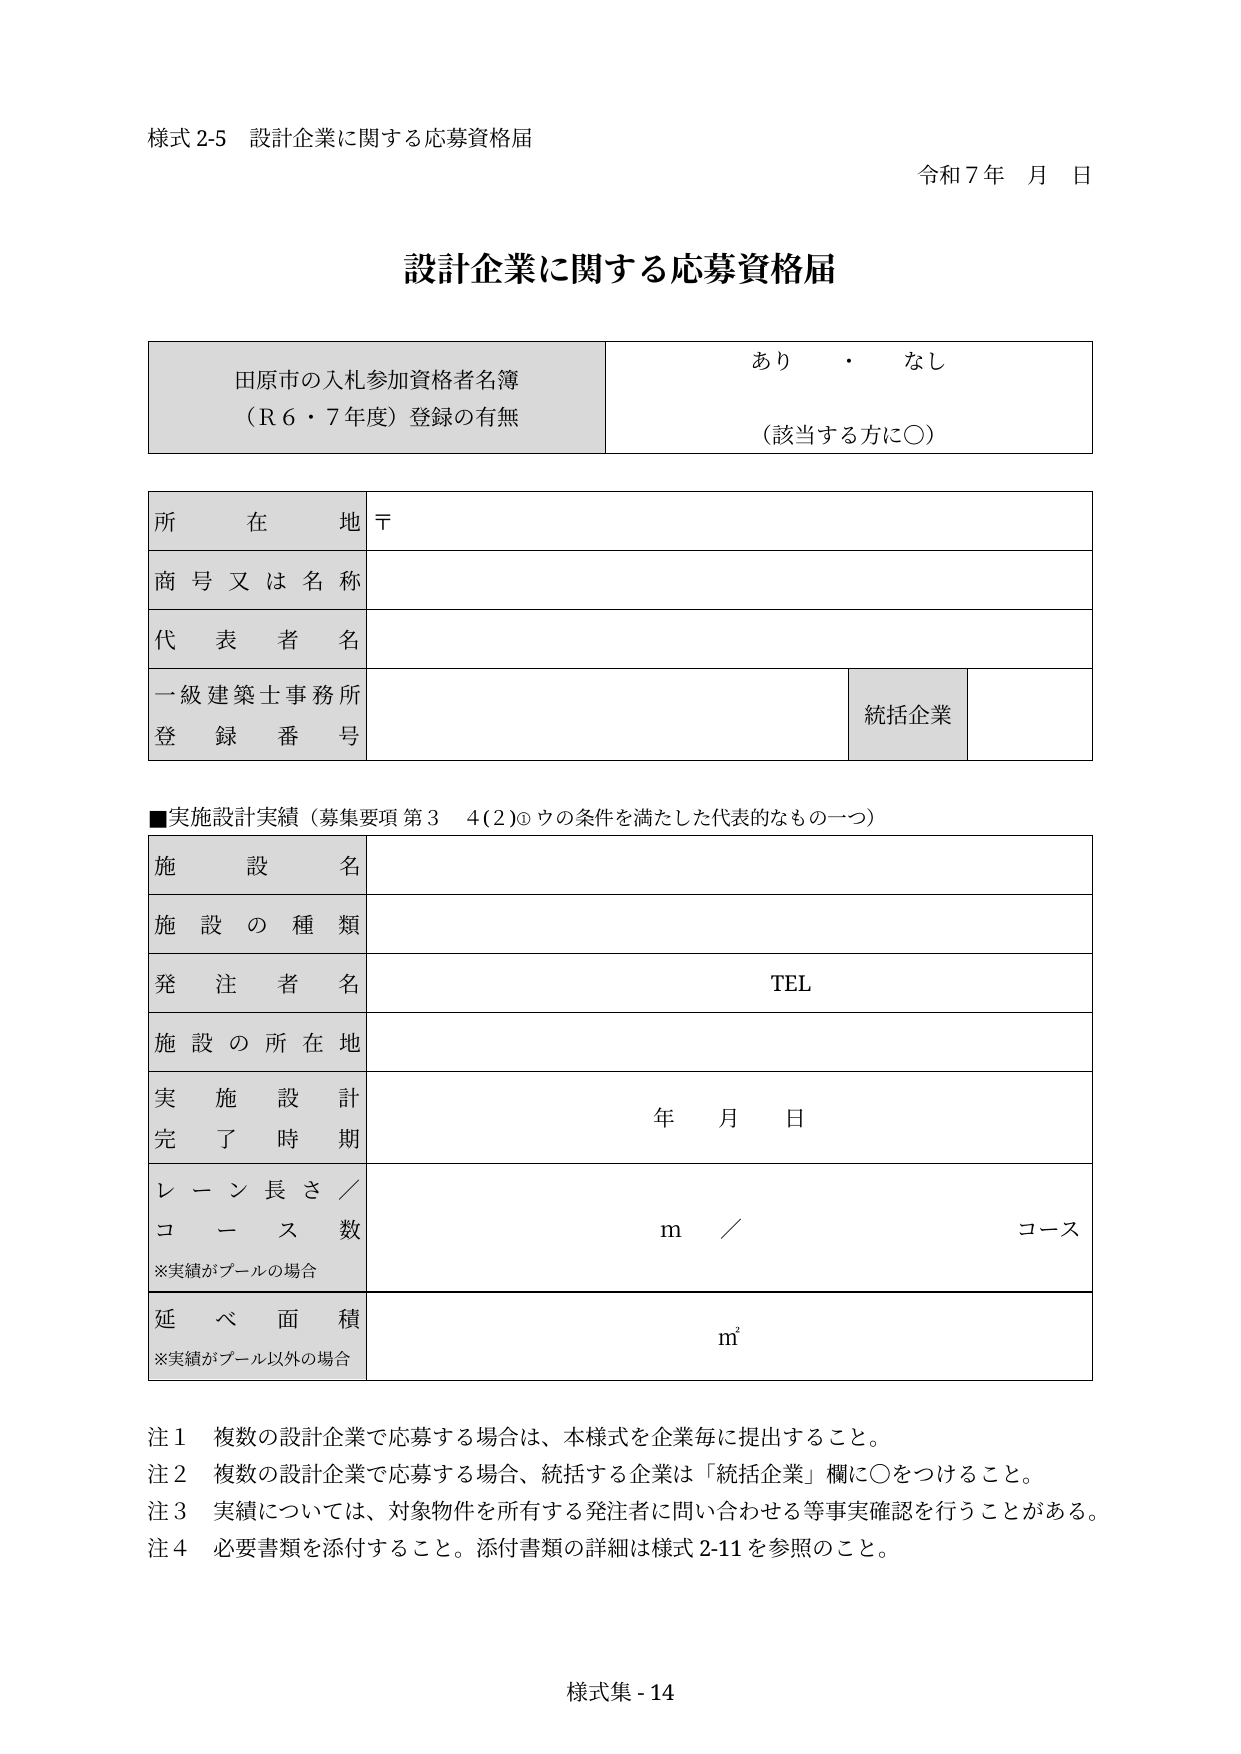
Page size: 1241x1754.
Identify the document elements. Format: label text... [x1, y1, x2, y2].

table_cell 延べ面積 ※実績がプール以外の場合 [149, 1293, 366, 1379]
table_cell 施設の種類 [149, 895, 366, 953]
table_header 〒 [367, 492, 1092, 550]
table_cell コース [768, 1164, 1092, 1291]
table_cell [968, 669, 1092, 760]
table_cell [367, 954, 768, 1012]
text 様式2-5 設計企業に関する応募資格届 [148, 119, 1093, 156]
table_cell 一級建築士事務所 登録番号 [149, 669, 366, 760]
text ■実施設計実績（募集要項 第３ ４(２)①ウの条件を満たした代表的なもの一つ） [148, 798, 1114, 835]
table_cell 統括企業 [849, 669, 967, 760]
table_cell [367, 1013, 1092, 1071]
text 注４ 必要書類を添付すること。添付書類の詳細は様式2-11を参照のこと。 [148, 1528, 1093, 1566]
text 設計企業に関する応募資格届 [148, 230, 1093, 304]
text 令和７年 月 日 [148, 156, 1093, 193]
table_cell 商号又は名称 [149, 551, 366, 609]
table_cell 施設の所在地 [149, 1013, 366, 1071]
table_cell TEL [768, 954, 1092, 1012]
text 注２ 複数の設計企業で応募する場合、統括する企業は「統括企業」欄に〇をつけること。 [148, 1454, 1093, 1492]
table_cell ㎡ [367, 1293, 1092, 1379]
text 注３ 実績については、対象物件を所有する発注者に問い合わせる等事実確認を行うことがある。 [148, 1492, 1093, 1528]
table_cell [367, 895, 1092, 953]
table_cell 実施設計 完了時期 [149, 1072, 366, 1163]
table_cell ｍ [367, 1164, 694, 1291]
table_cell [367, 669, 848, 760]
table_cell 代表者名 [149, 610, 366, 668]
table_header 田原市の入札参加資格者名簿 （Ｒ６・７年度）登録の有無 [149, 342, 605, 453]
text 注１ 複数の設計企業で応募する場合は、本様式を企業毎に提出すること。 [148, 1418, 1093, 1454]
table_cell 年 月 日 [367, 1072, 1092, 1163]
table_cell ／ [694, 1164, 768, 1291]
table_cell [367, 551, 1092, 609]
table_header 所在地 [149, 492, 366, 550]
table_header [367, 836, 1092, 894]
table_cell [367, 610, 1092, 668]
table_cell 発注者名 [149, 954, 366, 1012]
table_header 施設名 [149, 836, 366, 894]
table_header あり ・ なし （該当する方に〇） [606, 342, 1092, 453]
table_cell レーン長さ／ コース数 ※実績がプールの場合 [149, 1164, 366, 1291]
